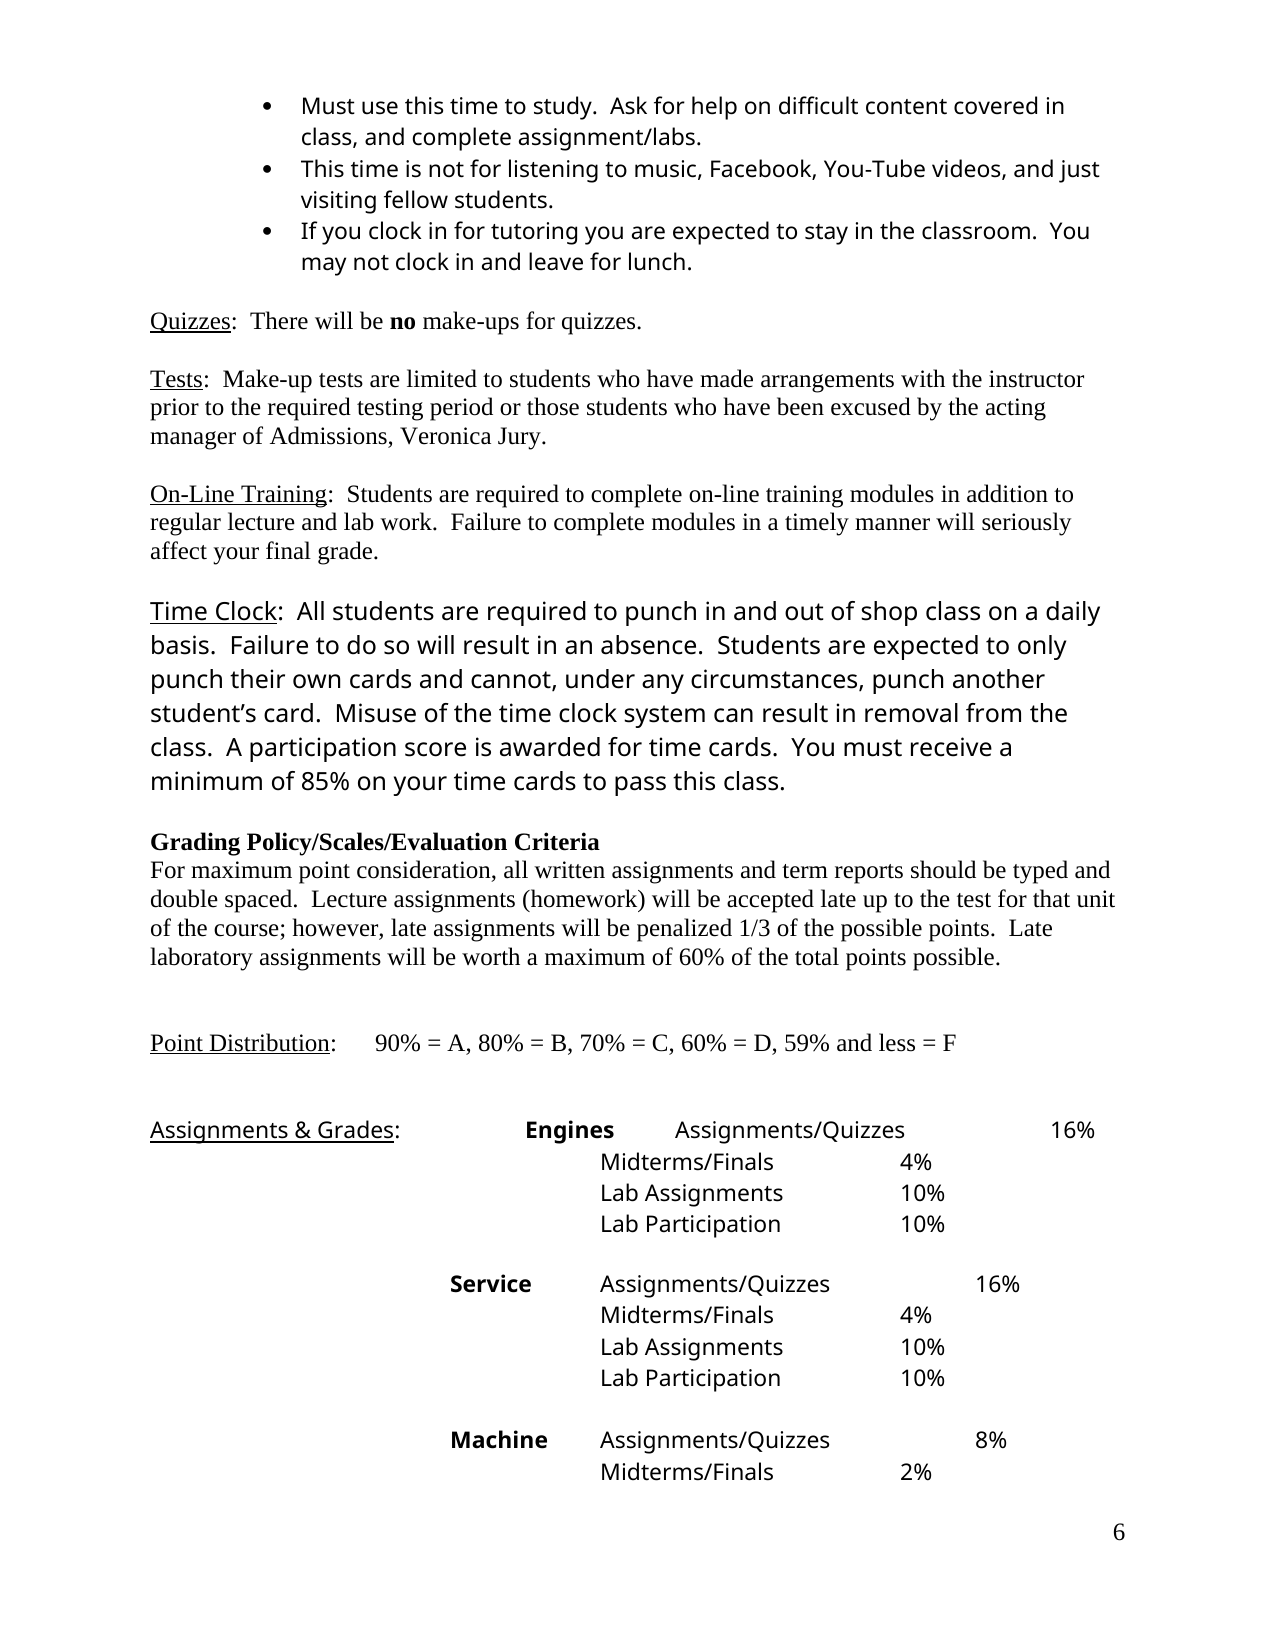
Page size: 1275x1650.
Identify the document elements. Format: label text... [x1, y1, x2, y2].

text Tests: Make-up tests are limited to students who have made arrangements with the instructor prior to the required testing period or those students who have been excused by the acting manager of Admissions, Veronica Jury. [150, 364, 1125, 450]
text For maximum point consideration, all written assignments and term reports should be typed and double spaced. Lecture assignments (homework) will be accepted late up to the test for that unit of the course; however, late assignments will be penalized 1/3 of the possible points. Late laboratory assignments will be worth a maximum of 60% of the total points possible. [150, 856, 1125, 971]
text Assignments & Grades: Engines Assignments/Quizzes 16% [150, 1114, 1125, 1146]
text Grading Policy/Scales/Evaluation Criteria [150, 827, 1125, 856]
text Time Clock: All students are required to punch in and out of shop class on a daily basis. Failure to do so will result in an absence. Students are expected to only punch their own cards and cannot, under any circumstances, punch another student’s card. Misuse of the time clock system can result in removal from the class. A participation score is awarded for time cards. You must receive a minimum of 85% on your time cards to pass this class. [150, 594, 1125, 798]
text Machine Assignments/Quizzes 8% [150, 1424, 1125, 1456]
list If you clock in for tutoring you are expected to stay in the classroom. You may not clock in and leave for lunch. [263, 215, 1125, 277]
list This time is not for listening to music, Facebook, You-Tube videos, and just visiting fellow students. [263, 152, 1125, 215]
text Midterms/Finals 2% [150, 1456, 1125, 1487]
text Quizzes: There will be no make-ups for quizzes. [150, 306, 1125, 335]
text Point Distribution: 90% = A, 80% = B, 70% = C, 60% = D, 59% and less = F [150, 1028, 1125, 1057]
text Midterms/Finals 4% [150, 1299, 1125, 1331]
text Midterms/Finals 4% [150, 1146, 1125, 1177]
text Lab Assignments 10% [150, 1177, 1125, 1208]
text Service Assignments/Quizzes 16% [150, 1268, 1125, 1299]
text On-Line Training: Students are required to complete on-line training modules in addition to regular lecture and lab work. Failure to complete modules in a timely manner will seriously affect your final grade. [150, 479, 1125, 565]
list Must use this time to study. Ask for help on difficult content covered in class, and complete assignment/labs. [263, 90, 1125, 152]
text Lab Assignments 10% [150, 1331, 1125, 1362]
text Lab Participation 10% [150, 1208, 1125, 1239]
text Lab Participation 10% [150, 1362, 1125, 1393]
